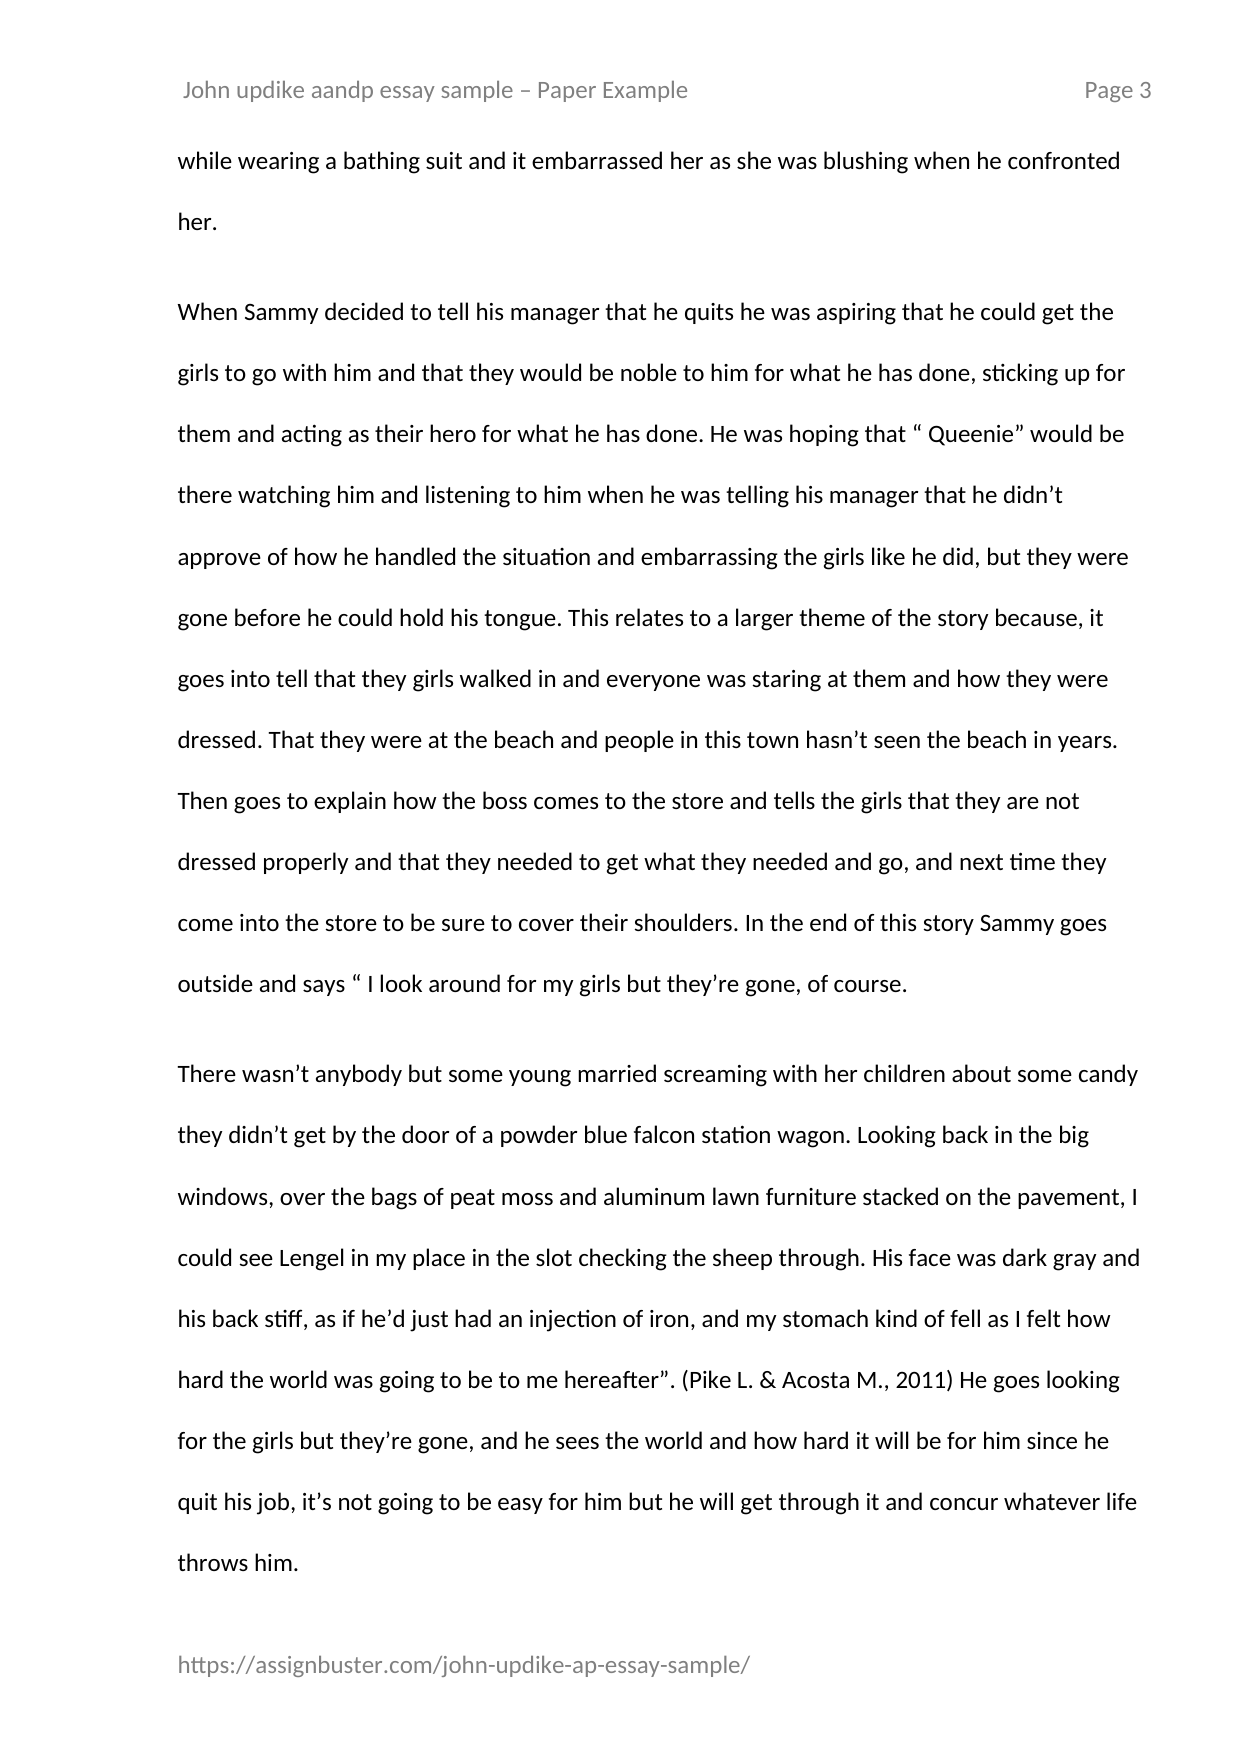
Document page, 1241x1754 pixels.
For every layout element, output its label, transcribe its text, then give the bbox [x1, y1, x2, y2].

text When Sammy decided to tell his manager that he quits he was aspiring that he could get the girls to go with him and that they would be noble to him for what he has done, sticking up for them and acting as their hero for what he has done. He was hoping that “ Queenie” would be there watching him and listening to him when he was telling his manager that he didn’t approve of how he handled the situation and embarrassing the girls like he did, but they were gone before he could hold his tongue. This relates to a larger theme of the story because, it goes into tell that they girls walked in and everyone was staring at them and how they were dressed. That they were at the beach and people in this town hasn’t seen the beach in years. Then goes to explain how the boss comes to the store and tells the girls that they are not dressed properly and that they needed to get what they needed and go, and next time they come into the store to be sure to cover their shoulders. In the end of this story Sammy goes outside and says “ I look around for my girls but they’re gone, of course. [177, 297, 1152, 998]
text There wasn’t anybody but some young married screaming with her children about some candy they didn’t get by the door of a powder blue falcon station wagon. Looking back in the big windows, over the bags of peat moss and aluminum lawn furniture stacked on the pavement, I could see Lengel in my place in the slot checking the sheep through. His face was dark gray and his back stiff, as if he’d just had an injection of iron, and my stomach kind of fell as I felt how hard the world was going to be to me hereafter”. (Pike L. & Acosta M., 2011) He goes looking for the girls but they’re gone, and he sees the world and how hard it will be for him since he quit his job, it’s not going to be easy for him but he will get through it and concur whatever life throws him. [177, 1058, 1152, 1577]
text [177, 145, 1152, 237]
